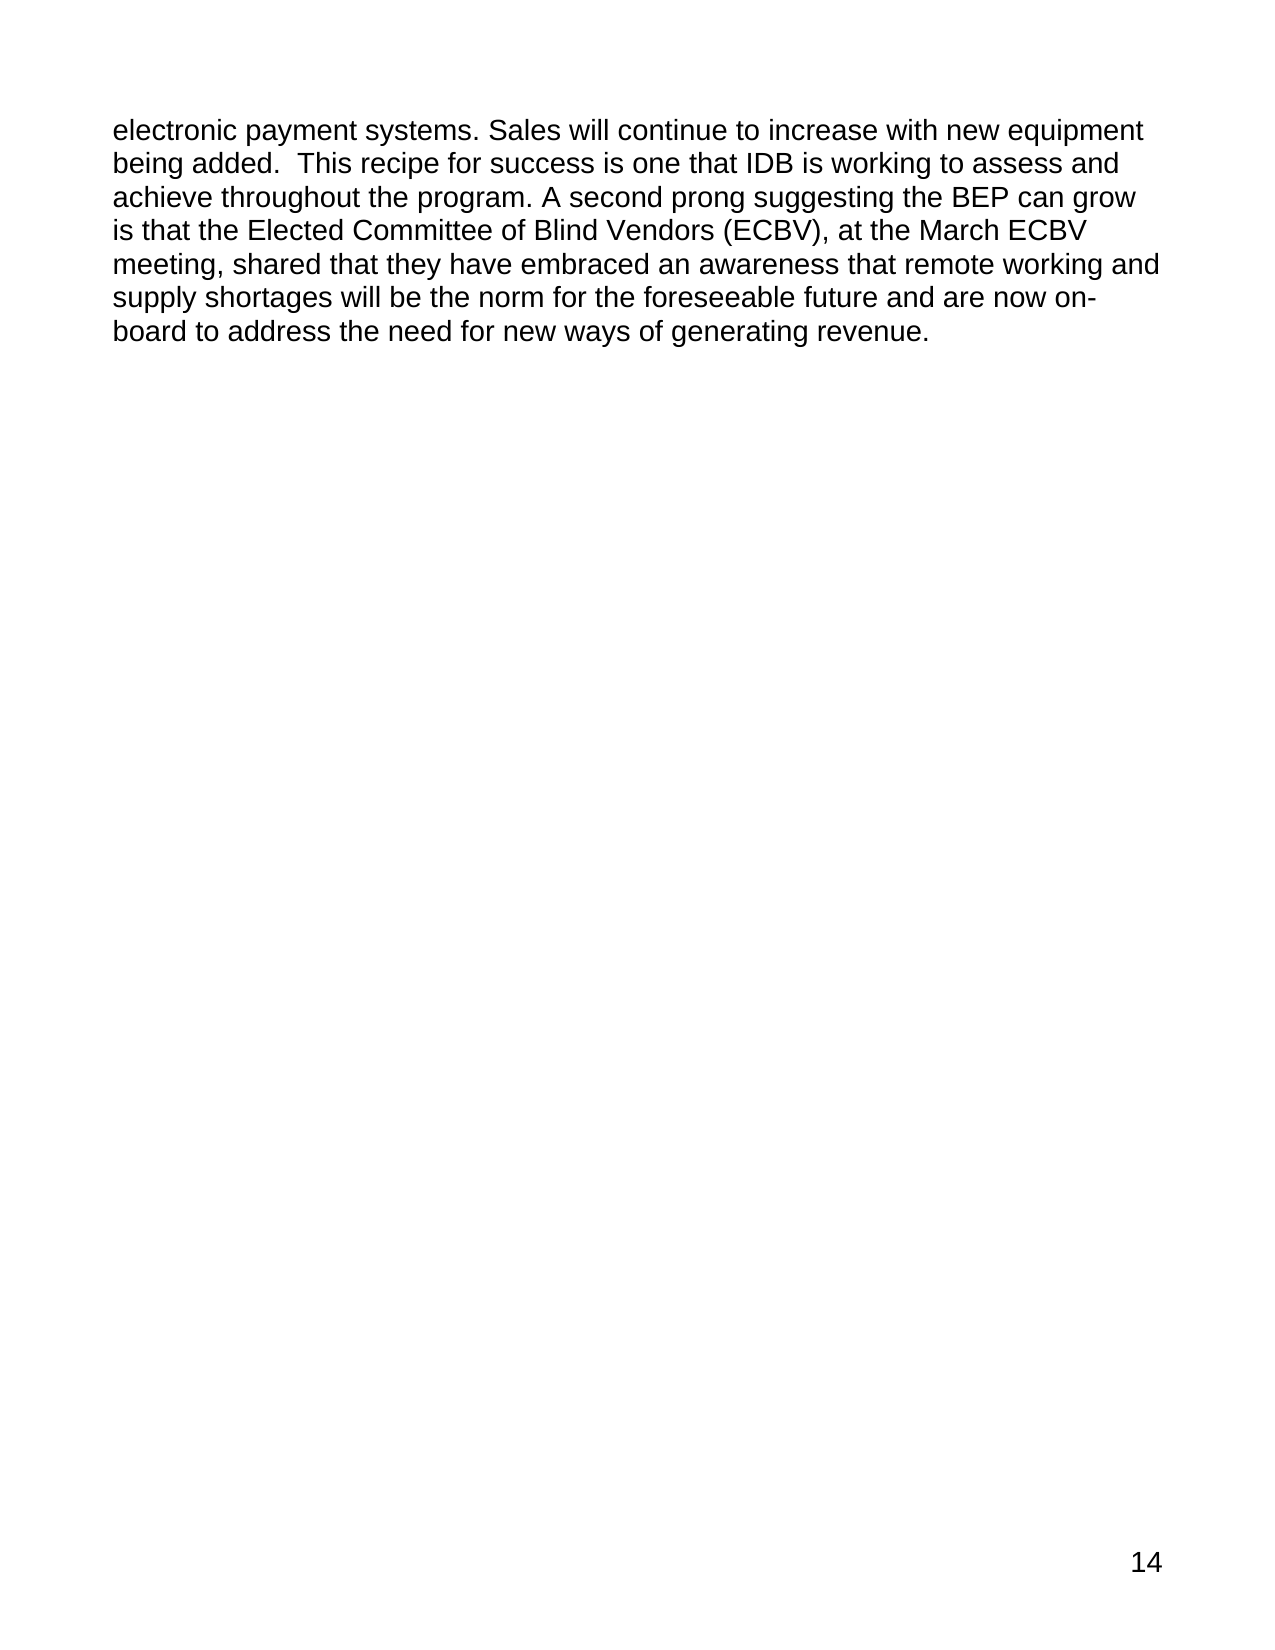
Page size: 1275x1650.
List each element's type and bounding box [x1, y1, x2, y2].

text [112, 112, 1162, 347]
